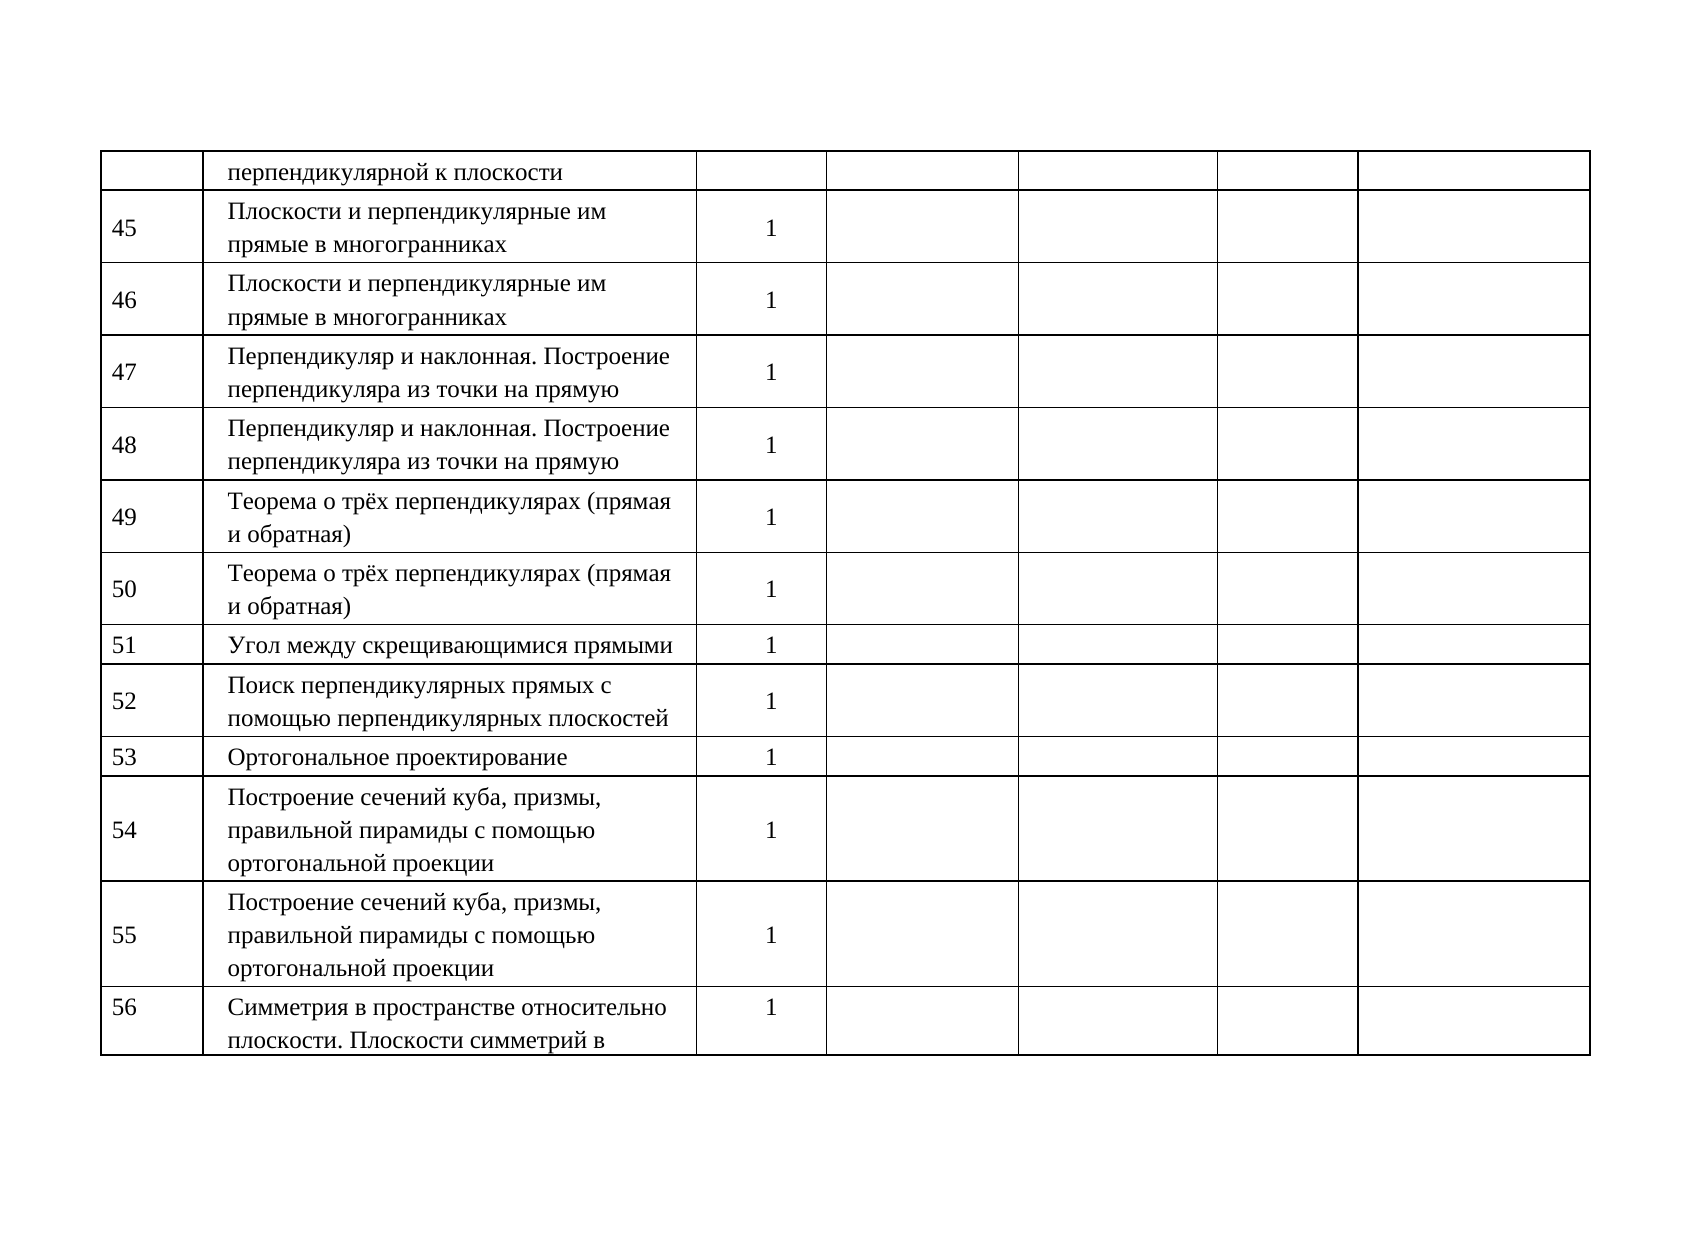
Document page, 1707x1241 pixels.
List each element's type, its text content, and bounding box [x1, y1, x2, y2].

table_cell 45 [102, 191, 202, 262]
table_cell [1359, 553, 1589, 624]
table_cell [1218, 152, 1357, 189]
table_cell [1359, 882, 1589, 986]
table_cell 1 [697, 553, 826, 624]
table_cell [827, 737, 1018, 775]
table_cell 1 [697, 737, 826, 775]
table_cell [1218, 408, 1357, 479]
table_cell 1 [697, 777, 826, 880]
table_cell Построение сечений куба, призмы, правильной пирамиды с помощью ортогональной проекции [204, 882, 696, 986]
table_cell 1 [697, 152, 826, 189]
table_cell [1218, 625, 1357, 663]
table_cell [1019, 263, 1217, 334]
table_cell 44 [102, 152, 202, 189]
table_cell 51 [102, 625, 202, 663]
table_cell [1359, 665, 1589, 736]
table_cell 1 [697, 263, 826, 334]
table_cell [827, 481, 1018, 551]
table_cell [1359, 987, 1589, 1054]
table_cell Теорема о трёх перпендикулярах (прямая и обратная) [204, 481, 696, 551]
table_cell [1019, 408, 1217, 479]
table_cell Ортогональное проектирование [204, 737, 696, 775]
table_cell Перпендикуляр и наклонная. Построение перпендикуляра из точки на прямую [204, 336, 696, 407]
table_cell [1359, 263, 1589, 334]
table_cell [827, 336, 1018, 407]
table_cell 1 [697, 665, 826, 736]
table_cell [1019, 737, 1217, 775]
table_cell [827, 553, 1018, 624]
table_cell [1218, 481, 1357, 551]
table_cell [1019, 625, 1217, 663]
table_cell [1218, 263, 1357, 334]
table_cell 1 [697, 336, 826, 407]
table_cell 1 [697, 625, 826, 663]
table_cell 1 [697, 191, 826, 262]
table_cell 46 [102, 263, 202, 334]
table_cell [1019, 553, 1217, 624]
table_cell [1359, 481, 1589, 551]
table_cell [1019, 665, 1217, 736]
table_cell [1218, 882, 1357, 986]
table_cell Перпендикуляр и наклонная. Построение перпендикуляра из точки на прямую [204, 408, 696, 479]
table_cell 54 [102, 777, 202, 880]
table_cell 49 [102, 481, 202, 551]
table_cell [1019, 987, 1217, 1054]
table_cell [204, 987, 696, 1054]
table_cell [827, 665, 1018, 736]
table_cell [827, 987, 1018, 1054]
table_cell [827, 625, 1018, 663]
table_cell [1218, 777, 1357, 880]
table_cell [827, 152, 1018, 189]
table_cell Поиск перпендикулярных прямых с помощью перпендикулярных плоскостей [204, 665, 696, 736]
table_cell [1019, 191, 1217, 262]
table_cell 56 [102, 987, 202, 1054]
table_cell [1019, 777, 1217, 880]
table_cell [1359, 737, 1589, 775]
table_cell [1218, 665, 1357, 736]
table_cell [827, 263, 1018, 334]
table_cell Плоскости и перпендикулярные им прямые в многогранниках [204, 263, 696, 334]
table_cell 1 [697, 987, 826, 1054]
table_cell [1218, 987, 1357, 1054]
table_cell 1 [697, 882, 826, 986]
table_cell Построение сечений куба, призмы, правильной пирамиды с помощью ортогональной проекции [204, 777, 696, 880]
table_cell [1359, 408, 1589, 479]
table_cell [1359, 152, 1589, 189]
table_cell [204, 152, 696, 189]
table_cell [1019, 336, 1217, 407]
table_cell Теорема о трёх перпендикулярах (прямая и обратная) [204, 553, 696, 624]
table_cell Плоскости и перпендикулярные им прямые в многогранниках [204, 191, 696, 262]
table_cell [1218, 191, 1357, 262]
table_cell [827, 191, 1018, 262]
table_cell [1019, 481, 1217, 551]
table_cell [827, 408, 1018, 479]
table_cell [1019, 882, 1217, 986]
table_cell [1359, 625, 1589, 663]
table_cell [1218, 553, 1357, 624]
table_cell [827, 882, 1018, 986]
table_cell 53 [102, 737, 202, 775]
table_cell [1218, 737, 1357, 775]
table_cell [1359, 336, 1589, 407]
table_cell 52 [102, 665, 202, 736]
table_cell 48 [102, 408, 202, 479]
table_cell [827, 777, 1018, 880]
table_cell [1359, 191, 1589, 262]
table_cell [1359, 777, 1589, 880]
table_cell 1 [697, 408, 826, 479]
table_cell 1 [697, 481, 826, 551]
table_cell 50 [102, 553, 202, 624]
table_cell Угол между скрещивающимися прямыми [204, 625, 696, 663]
table_cell [1019, 152, 1217, 189]
table_cell 47 [102, 336, 202, 407]
table_cell [1218, 336, 1357, 407]
table_cell 55 [102, 882, 202, 986]
